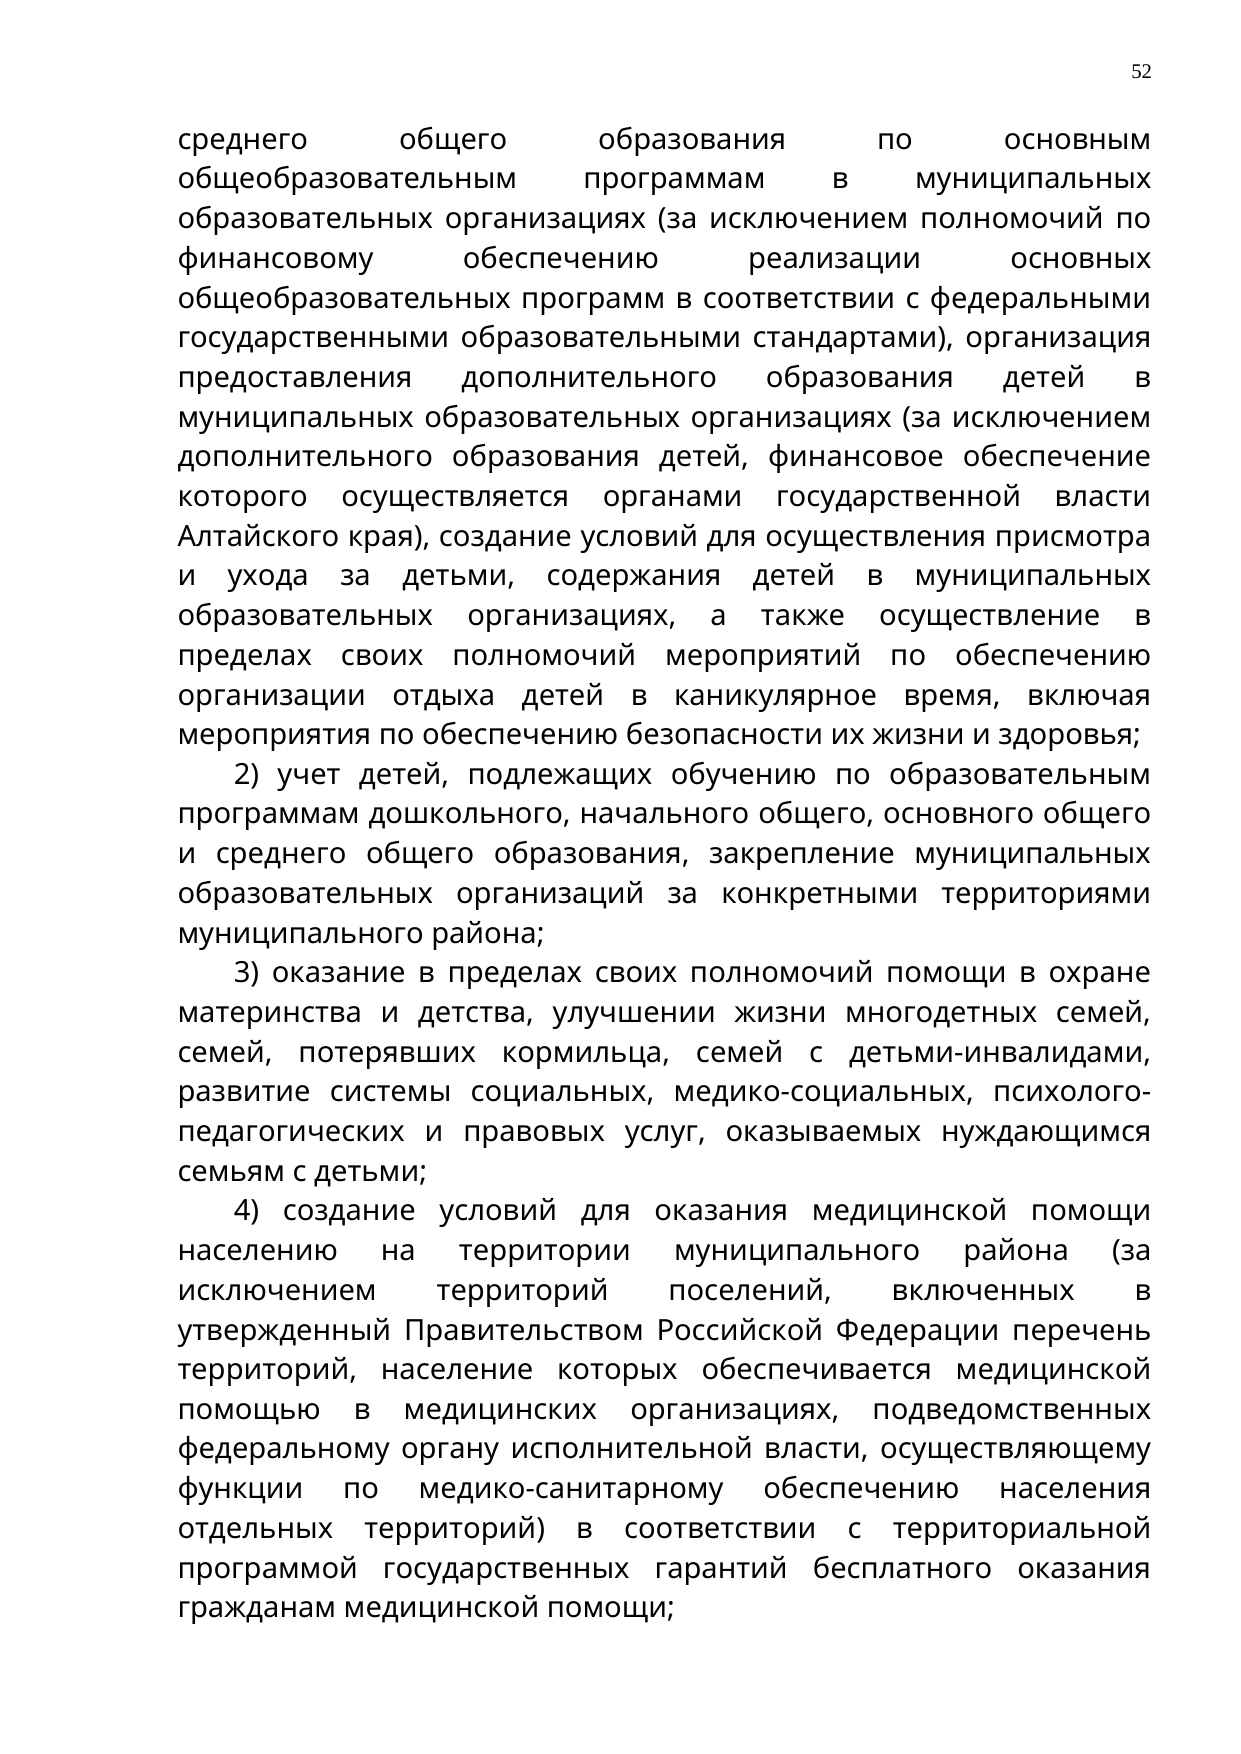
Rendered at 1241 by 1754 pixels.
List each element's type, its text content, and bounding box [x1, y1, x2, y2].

text 4) создание условий для оказания медицинской помощи населению на территории муниципального района (за исключением территорий поселений, включенных в утвержденный Правительством Российской Федерации перечень территорий, население которых обеспечивается медицинской помощью в медицинских организациях, подведомственных федеральному органу исполнительной власти, осуществляющему функции по медико-санитарному обеспечению населения отдельных территорий) в соответствии с территориальной программой государственных гарантий бесплатного оказания гражданам медицинской помощи; [177, 1190, 1152, 1626]
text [177, 118, 1152, 753]
text 3) оказание в пределах своих полномочий помощи в охране материнства и детства, улучшении жизни многодетных семей, семей, потерявших кормильца, семей с детьми-инвалидами, развитие системы социальных, медико-социальных, психолого-педагогических и правовых услуг, оказываемых нуждающимся семьям с детьми; [177, 952, 1152, 1190]
text 2) учет детей, подлежащих обучению по образовательным программам дошкольного, начального общего, основного общего и среднего общего образования, закрепление муниципальных образовательных организаций за конкретными территориями муниципального района; [177, 753, 1152, 952]
